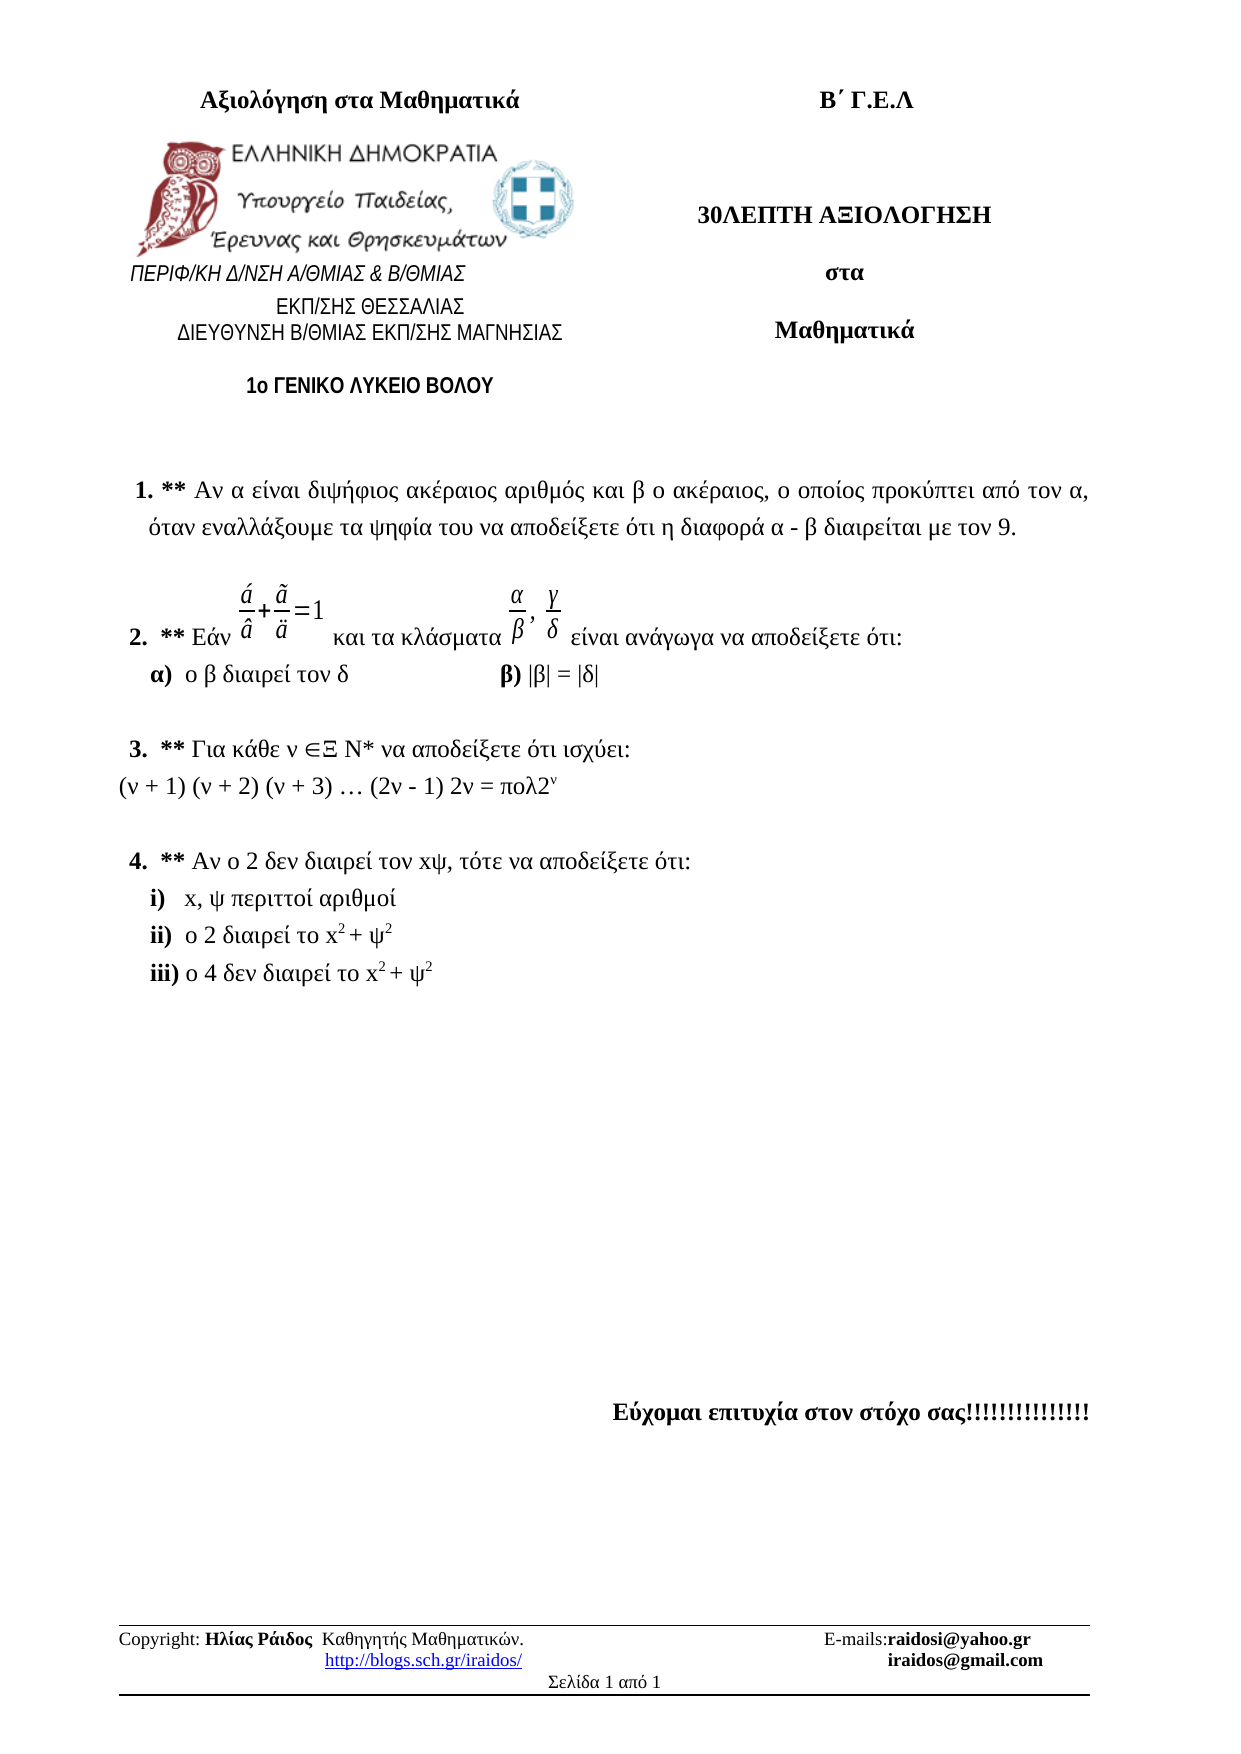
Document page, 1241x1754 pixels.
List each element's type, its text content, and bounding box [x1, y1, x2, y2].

text α) ο β διαιρεί τον δ β) |β| = |δ| [119, 659, 1090, 688]
text 1. ** Αν α είναι διψήφιος ακέραιος αριθμός και β ο ακέραιος, ο οποίος προκύπτει από τον α, όταν εναλλάξουμε τα ψηφία του να αποδείξετε ότι η διαφορά α - β διαιρείται με τον 9. [104, 475, 1090, 541]
text 3. ** Για κάθε ν Ξ Ν* να αποδείξετε ότι ισχύει: [104, 734, 1090, 763]
text Εύχομαι επιτυχία στον στόχο σας!!!!!!!!!!!!!!! [119, 1397, 1090, 1426]
picture [130, 138, 579, 261]
text Αξιολόγηση στα Μαθηματικά Β΄ Γ.Ε.Λ [119, 85, 1090, 113]
table_header ΠΕΡΙΦ/ΚΗ Δ/ΝΣΗ Α/ΘΜΙΑΣ & Β/ΘΜΙΑΣ ΕΚΠ/ΣΗΣ ΘΕΣΣΑΛΙΑΣ ΔΙΕΥΘΥΝΣΗ Β/ΘΜΙΑΣ ΕΚΠ/ΣΗΣ ΜΑΓΝΗΣΙΑΣ 1o ΓENIKO ΛΥΚΕΙΟ ΒΟΛΟΥ [119, 114, 621, 444]
text ii) o 2 διαιρεί το x2 + ψ2 [119, 920, 1090, 949]
text i) x, ψ περιττοί αριθμοί [119, 883, 1090, 912]
text 4. ** Αν ο 2 δεν διαιρεί τον xψ, τότε να αποδείξετε ότι: [104, 846, 1090, 874]
text 2. ** Εάν και τα κλάσματα είναι ανάγωγα να αποδείξετε ότι: [104, 578, 1090, 651]
text iii) o 4 δεν διαιρεί το x2 + ψ2 [119, 958, 1090, 986]
table_header 30ΛΕΠΤΗ ΑΞΙΟΛΟΓΗΣΗ στα Μαθηματικά [621, 114, 1068, 444]
text (ν + 1) (ν + 2) (ν + 3) … (2ν - 1) 2ν = πολ2ν [119, 771, 1090, 800]
